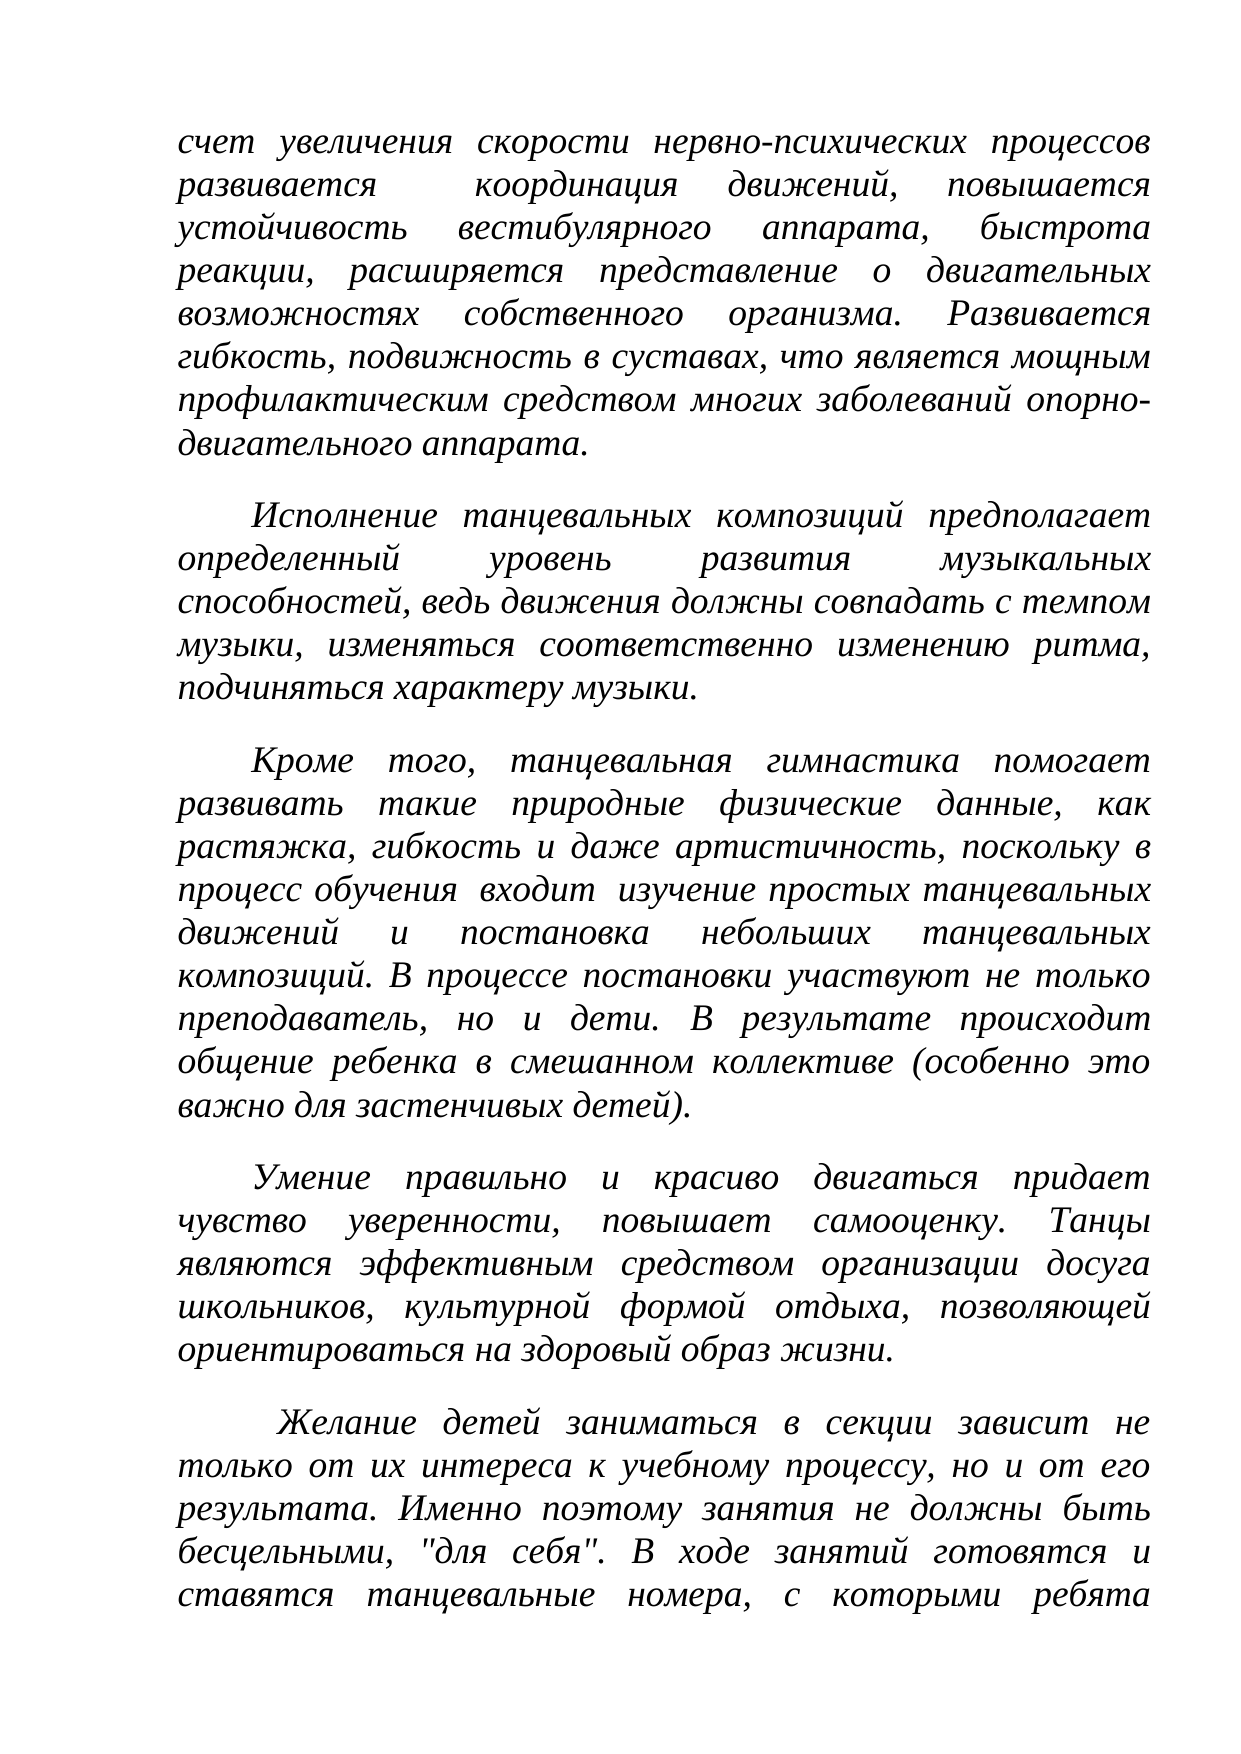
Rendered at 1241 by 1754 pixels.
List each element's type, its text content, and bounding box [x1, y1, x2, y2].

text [177, 118, 1152, 463]
text Умение правильно и красиво двигаться придает чувство уверенности, повышает самооценку. Танцы являются эффективным средством организации досуга школьников, культурной формой отдыха, позволяющей ориентироваться на здоровый образ жизни. [177, 1154, 1152, 1370]
text Исполнение танцевальных композиций предполагает определенный уровень развития музыкальных способностей, ведь движения должны совпадать с темпом музыки, изменяться соответственно изменению ритма, подчиняться характеру музыки. [177, 492, 1152, 708]
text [177, 1399, 1152, 1615]
text Кроме того, танцевальная гимнастика помогает развивать такие природные физические данные, как растяжка, гибкость и даже артистичность, поскольку в процесс обучения входит изучение простых танцевальных движений и постановка небольших танцевальных композиций. В процессе постановки участвуют не только преподаватель, но и дети. В результате происходит общение ребенка в смешанном коллективе (особенно это важно для застенчивых детей). [177, 737, 1152, 1125]
